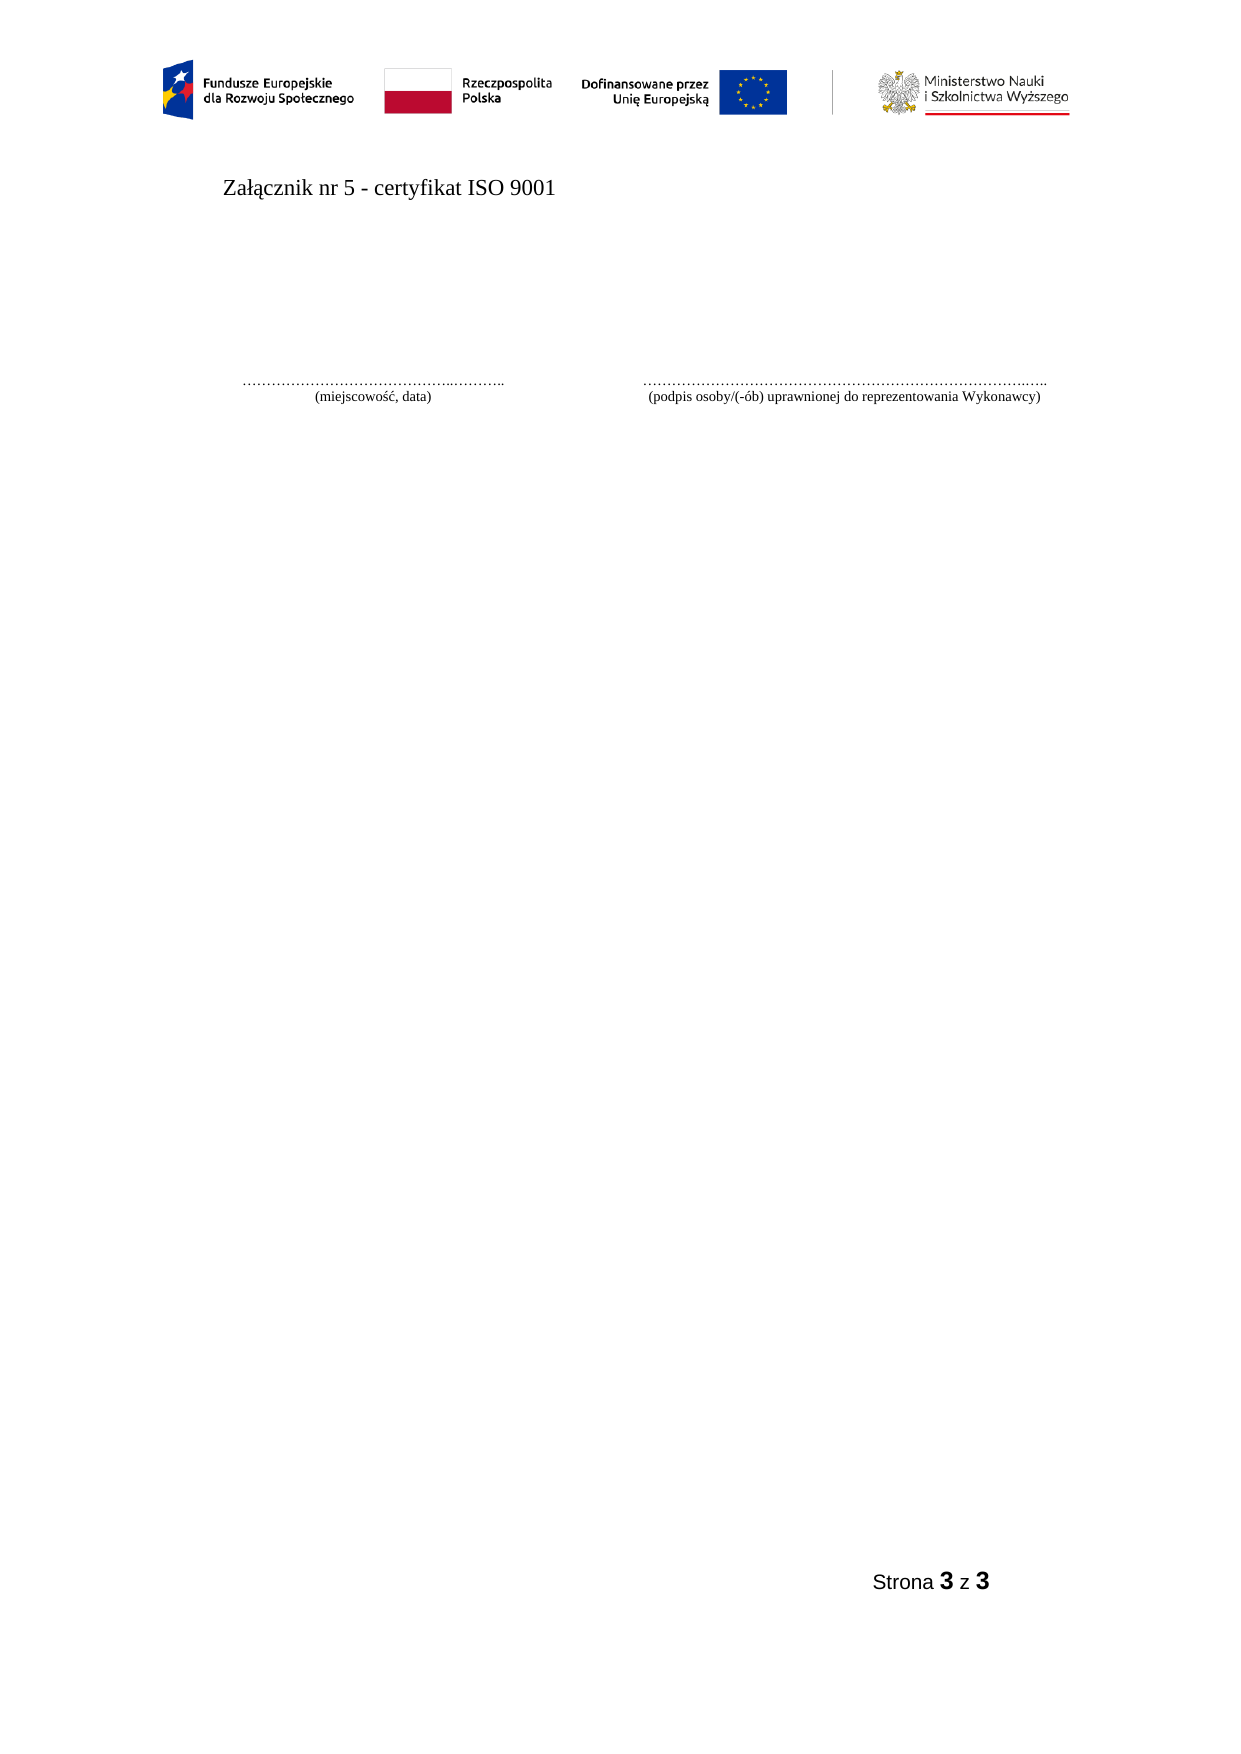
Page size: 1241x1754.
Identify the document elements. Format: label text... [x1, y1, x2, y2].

table_header ……………………………………..……….. (miejscowość, data) [138, 309, 609, 405]
table_header …………………………………………………………………….….. (podpis osoby/(-ób) uprawnionej do reprezentowania Wykonawcy) [609, 309, 1080, 405]
list Załącznik nr 5 - certyfikat ISO 9001 [223, 174, 1093, 200]
picture [147, 44, 1083, 134]
